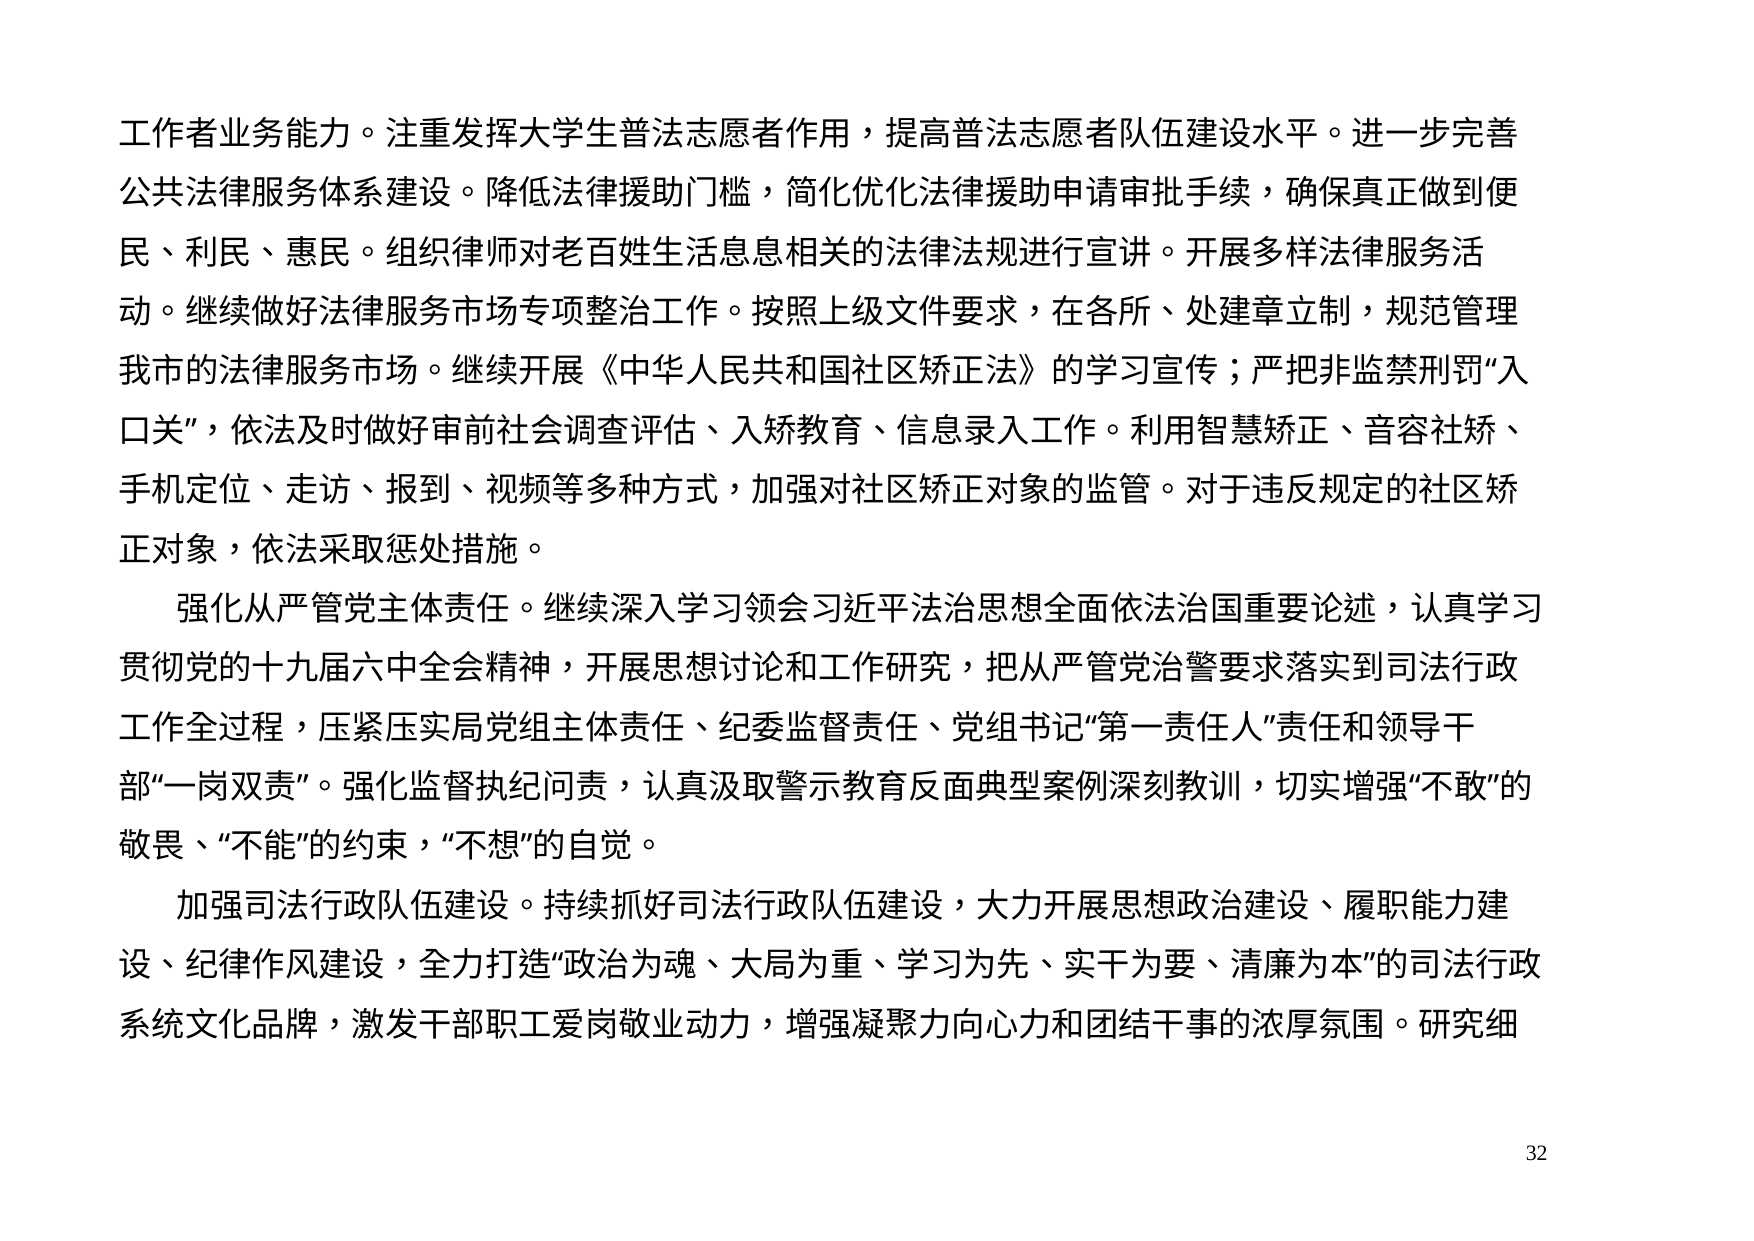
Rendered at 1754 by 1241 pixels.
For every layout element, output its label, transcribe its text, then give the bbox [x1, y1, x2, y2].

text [118, 98, 1547, 573]
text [118, 870, 1547, 1048]
text 强化从严管党主体责任。继续深入学习领会习近平法治思想全面依法治国重要论述，认真学习贯彻党的十九届六中全会精神，开展思想讨论和工作研究，把从严管党治警要求落实到司法行政工作全过程，压紧压实局党组主体责任、纪委监督责任、党组书记“第一责任人”责任和领导干部“一岗双责”。强化监督执纪问责，认真汲取警示教育反面典型案例深刻教训，切实增强“不敢”的敬畏、“不能”的约束，“不想”的自觉。 [118, 573, 1547, 870]
